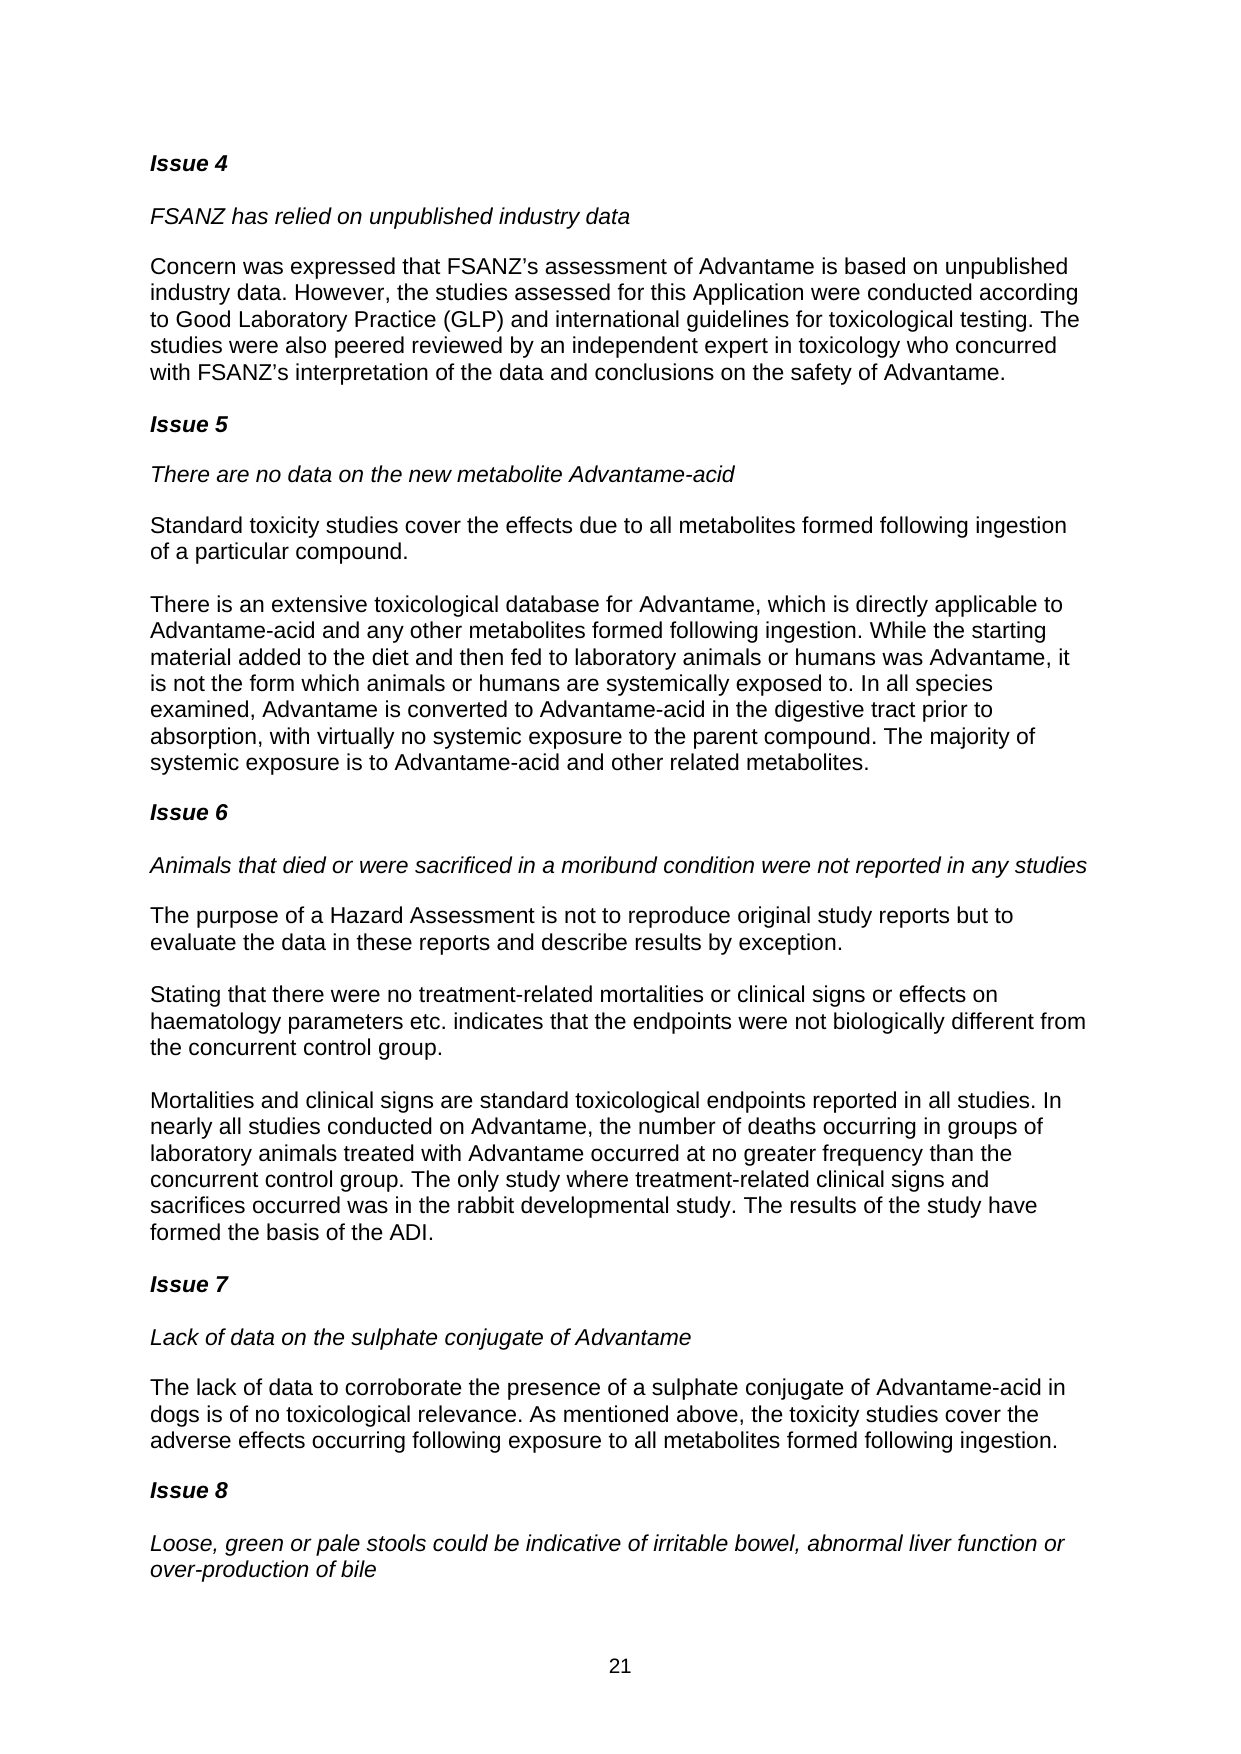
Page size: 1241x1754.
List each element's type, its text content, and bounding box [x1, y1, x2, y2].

text Concern was expressed that FSANZ’s assessment of Advantame is based on unpublished industry data. However, the studies assessed for this Application were conducted according to Good Laboratory Practice (GLP) and international guidelines for toxicological testing. The studies were also peered reviewed by an independent expert in toxicology who concurred with FSANZ’s interpretation of the data and conclusions on the safety of Advantame. [150, 253, 1090, 385]
text Stating that there were no treatment-related mortalities or clinical signs or effects on haematology parameters etc. indicates that the endpoints were not biologically different from the concurrent control group. [150, 981, 1090, 1060]
text The purpose of a Hazard Assessment is not to reproduce original study reports but to evaluate the data in these reports and describe results by exception. [150, 902, 1090, 955]
subtitle Issue 8 [150, 1477, 1090, 1504]
text Issue 6 [150, 799, 1090, 826]
text Lack of data on the sulphate conjugate of Advantame [150, 1324, 1090, 1350]
text FSANZ has relied on unpublished industry data [150, 203, 1090, 229]
text Loose, green or pale stools could be indicative of irritable bowel, abnormal liver function or over-production of bile [150, 1530, 1090, 1583]
text Animals that died or were sacrificed in a moribund condition were not reported in any studies [150, 852, 1090, 878]
text Mortalities and clinical signs are standard toxicological endpoints reported in all studies. In nearly all studies conducted on Advantame, the number of deaths occurring in groups of laboratory animals treated with Advantame occurred at no greater frequency than the concurrent control group. The only study where treatment-related clinical signs and sacrifices occurred was in the rabbit developmental study. The results of the study have formed the basis of the ADI. [150, 1087, 1090, 1245]
text There is an extensive toxicological database for Advantame, which is directly applicable to Advantame-acid and any other metabolites formed following ingestion. While the starting material added to the diet and then fed to laboratory animals or humans was Advantame, it is not the form which animals or humans are systemically exposed to. In all species examined, Advantame is converted to Advantame-acid in the digestive tract prior to absorption, with virtually no systemic exposure to the parent compound. The majority of systemic exposure is to Advantame-acid and other related metabolites. [150, 591, 1090, 775]
text Issue 5 [150, 411, 1090, 437]
text The lack of data to corroborate the presence of a sulphate conjugate of Advantame-acid in dogs is of no toxicological relevance. As mentioned above, the toxicity studies cover the adverse effects occurring following exposure to all metabolites formed following ingestion. [150, 1374, 1090, 1453]
text There are no data on the new metabolite Advantame-acid [150, 461, 1090, 488]
text Standard toxicity studies cover the effects due to all metabolites formed following ingestion of a particular compound. [150, 512, 1090, 564]
text Issue 7 [150, 1271, 1090, 1298]
text Issue 4 [150, 150, 1090, 176]
